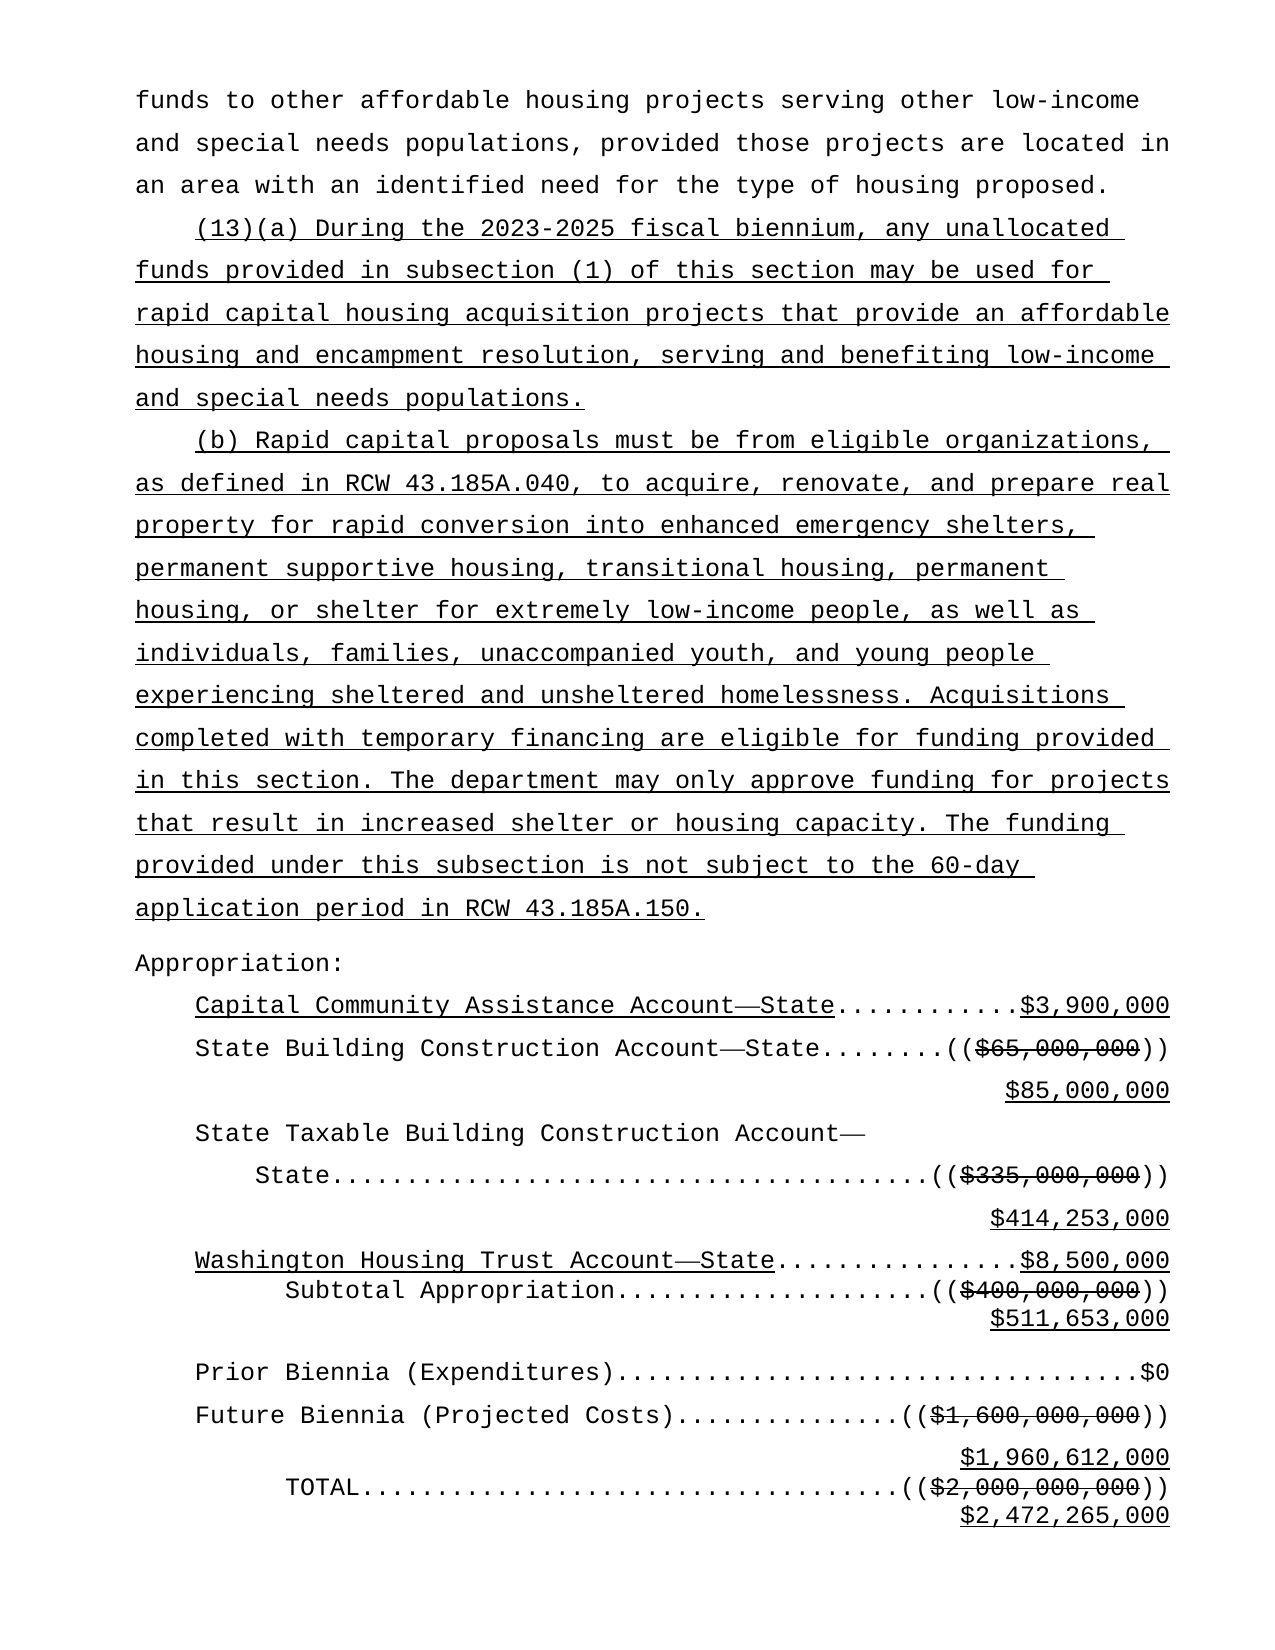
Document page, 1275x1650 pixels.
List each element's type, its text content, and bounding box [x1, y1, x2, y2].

text TOTAL (($2,000,000,000)) [135, 1474, 1170, 1502]
text $414,253,000 [135, 1192, 1170, 1235]
text State Building Construction Account—State (($65,000,000)) [135, 1022, 1170, 1065]
text State Taxable Building Construction Account— [135, 1107, 1170, 1150]
text Capital Community Assistance Account—State $3,900,000 [135, 980, 1170, 1022]
text Prior Biennia (Expenditures) $0 [135, 1347, 1170, 1389]
text (13)(a) During the 2023-2025 fiscal biennium, any unallocated funds provided in subsection (1) of this section may be used for rapid capital housing acquisition projects that provide an affordable housing and encampment resolution, serving and benefiting low-income and special needs populations. [135, 368, 1170, 415]
text Appropriation: [135, 937, 1170, 980]
text (b) Rapid capital proposals must be from eligible organizations, as defined in RCW 43.185A.040, to acquire, renovate, and prepare real property for rapid conversion into enhanced emergency shelters, permanent supportive housing, transitional housing, permanent housing, or shelter for extremely low-income people, as well as individuals, families, unaccompanied youth, and young people experiencing sheltered and unsheltered homelessness. Acquisitions completed with temporary financing are eligible for funding provided in this section. The department may only approve funding for projects that result in increased shelter or housing capacity. The funding provided under this subsection is not subject to the 60-day application period in RCW 43.185A.150. [135, 793, 1170, 925]
text Washington Housing Trust Account—State $8,500,000 [135, 1235, 1170, 1277]
text $85,000,000 [135, 1065, 1170, 1107]
text (13)(a) During the 2023-2025 fiscal biennium, any unallocated funds provided in subsection (1) of this section may be used for rapid capital housing acquisition projects that provide an affordable housing and encampment resolution, serving and benefiting low-income and special needs populations. [135, 202, 1170, 324]
text (b) Rapid capital proposals must be from eligible organizations, as defined in RCW 43.185A.040, to acquire, renovate, and prepare real property for rapid conversion into enhanced emergency shelters, permanent supportive housing, transitional housing, permanent housing, or shelter for extremely low-income people, as well as individuals, families, unaccompanied youth, and young people experiencing sheltered and unsheltered homelessness. Acquisitions completed with temporary financing are eligible for funding provided in this section. The department may only approve funding for projects that result in increased shelter or housing capacity. The funding provided under this subsection is not subject to the 60-day application period in RCW 43.185A.150. [135, 495, 1170, 749]
text (b) Rapid capital proposals must be from eligible organizations, as defined in RCW 43.185A.040, to acquire, renovate, and prepare real property for rapid conversion into enhanced emergency shelters, permanent supportive housing, transitional housing, permanent housing, or shelter for extremely low-income people, as well as individuals, families, unaccompanied youth, and young people experiencing sheltered and unsheltered homelessness. Acquisitions completed with temporary financing are eligible for funding provided in this section. The department may only approve funding for projects that result in increased shelter or housing capacity. The funding provided under this subsection is not subject to the 60-day application period in RCW 43.185A.150. [135, 415, 1170, 494]
text $2,472,265,000 [135, 1502, 1170, 1531]
text $511,653,000 [135, 1306, 1170, 1334]
text Subtotal Appropriation (($400,000,000)) [135, 1277, 1170, 1306]
text $1,960,612,000 [135, 1432, 1170, 1474]
text (13)(a) During the 2023-2025 fiscal biennium, any unallocated funds provided in subsection (1) of this section may be used for rapid capital housing acquisition projects that provide an affordable housing and encampment resolution, serving and benefiting low-income and special needs populations. [135, 325, 1170, 366]
text Future Biennia (Projected Costs) (($1,600,000,000)) [135, 1389, 1170, 1432]
text State (($335,000,000)) [135, 1150, 1170, 1192]
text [135, 75, 1170, 202]
